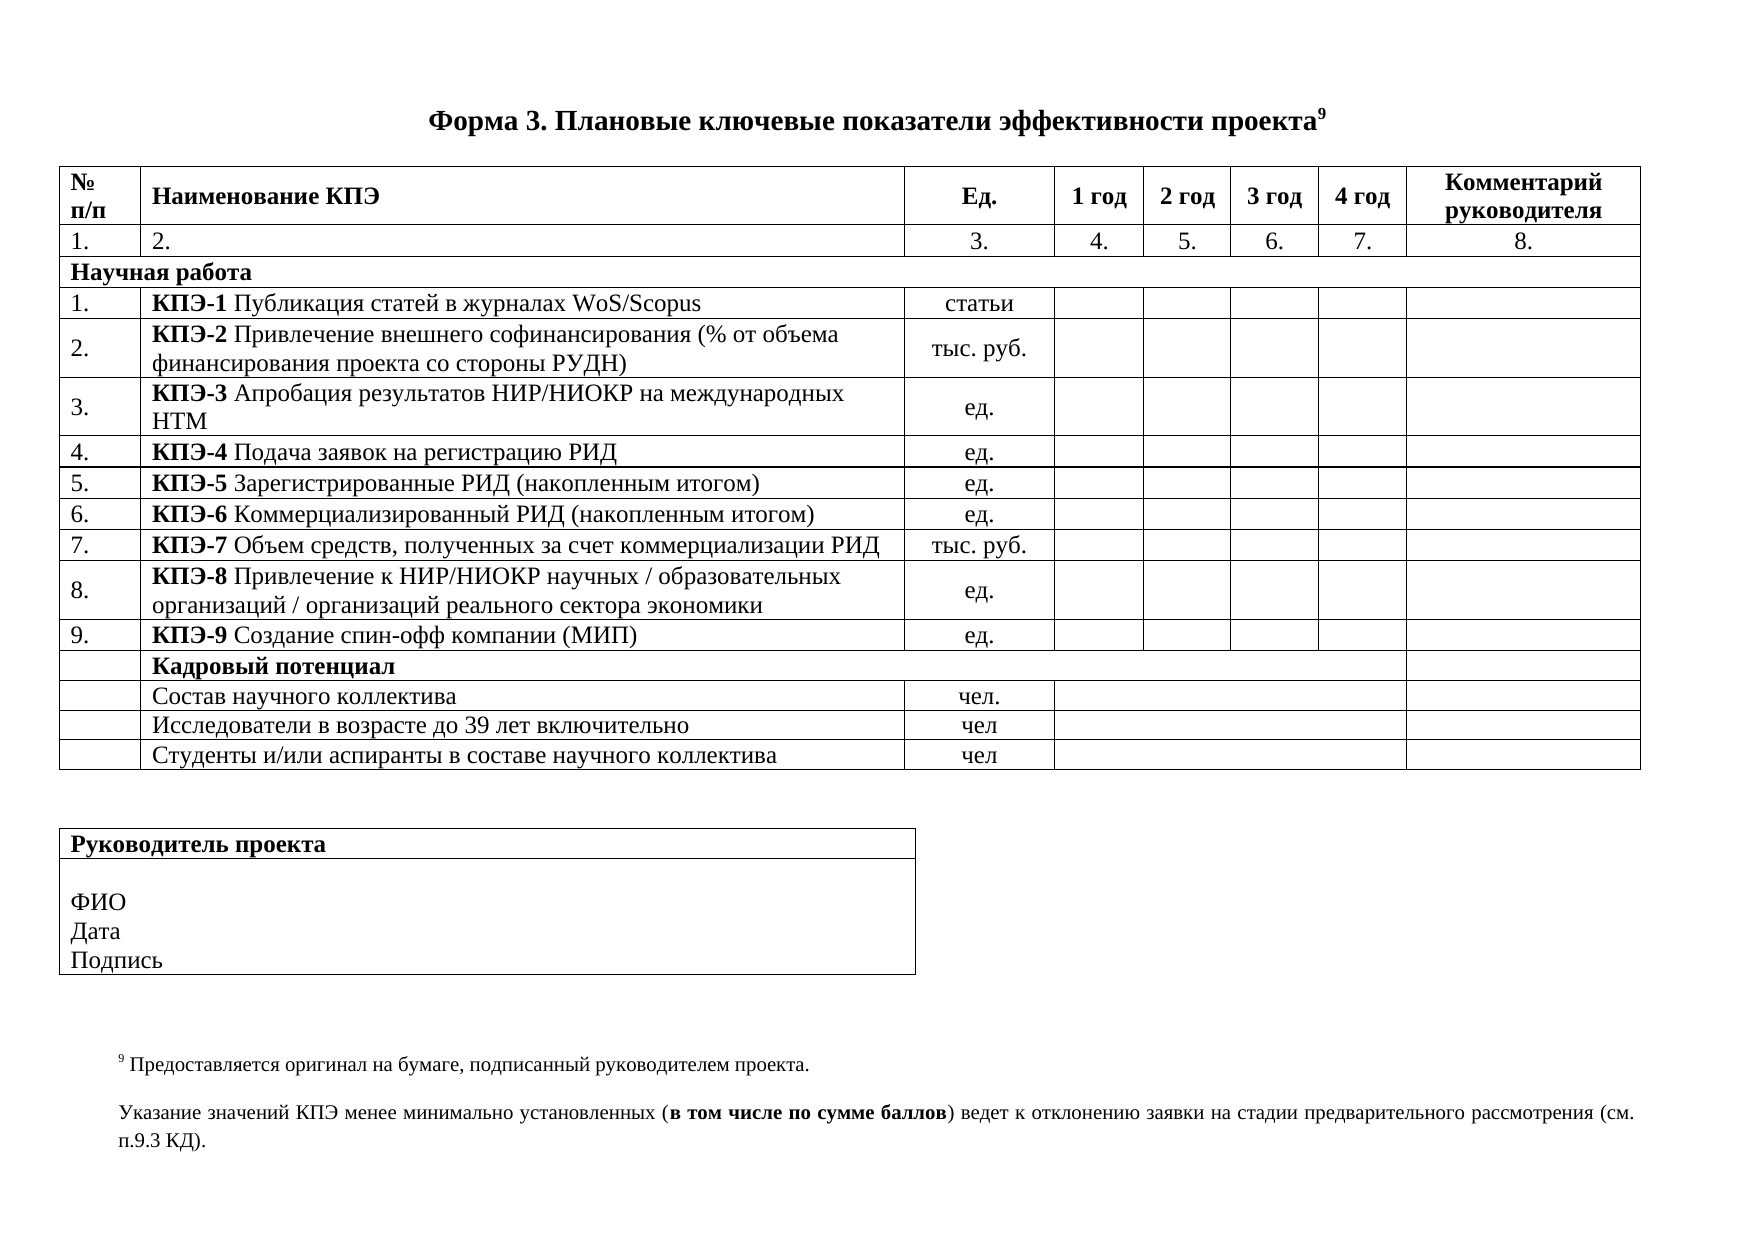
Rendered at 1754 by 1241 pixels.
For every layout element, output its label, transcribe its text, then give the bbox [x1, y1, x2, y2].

table_cell 8. [60, 561, 140, 619]
table_header Руководитель проекта [60, 829, 915, 857]
table_cell [1319, 436, 1406, 466]
table_cell [1319, 620, 1406, 650]
table_cell [1407, 288, 1640, 318]
table_cell Студенты и/или аспиранты в составе научного коллектива [141, 740, 904, 769]
table_cell [1407, 681, 1640, 709]
table_cell чел. [905, 681, 1054, 709]
table_cell [1407, 711, 1640, 739]
table_header Комментарий руководителя [1407, 167, 1640, 224]
table_cell [1055, 561, 1143, 619]
table_cell [1407, 651, 1640, 680]
table_cell Кадровый потенциал [141, 651, 1406, 680]
table_cell [1407, 620, 1640, 650]
table_cell [1407, 468, 1640, 498]
table_cell [1407, 499, 1640, 529]
table_cell [1144, 436, 1230, 466]
table_cell [1144, 288, 1230, 318]
table_cell [1231, 499, 1318, 529]
table_header 4 год [1319, 167, 1406, 224]
table_cell [60, 681, 140, 709]
table_cell [1319, 561, 1406, 619]
table_cell 4. [1055, 225, 1143, 256]
table_cell Исследователи в возрасте до 39 лет включительно [141, 711, 904, 739]
table_cell [1319, 530, 1406, 560]
table_cell 3. [60, 378, 140, 435]
table_cell КПЭ-7 Объем средств, полученных за счет коммерциализации РИД [141, 530, 904, 560]
table_cell [1231, 319, 1318, 377]
table_cell 6. [60, 499, 140, 529]
table_cell КПЭ-8 Привлечение к НИР/НИОКР научных / образовательных организаций / организаций реального сектора экономики [141, 561, 904, 619]
table_cell [1407, 561, 1640, 619]
table_cell [60, 651, 140, 680]
table_cell [1055, 681, 1406, 709]
table_cell 1. [60, 288, 140, 318]
table_header Ед. [905, 167, 1054, 224]
table_cell ед. [905, 378, 1054, 435]
table_cell 5. [1144, 225, 1230, 256]
table_cell [1231, 530, 1318, 560]
table_cell ФИО Дата Подпись [60, 859, 915, 973]
table_cell [1407, 436, 1640, 466]
table_cell ед. [905, 620, 1054, 650]
table_cell [1407, 378, 1640, 435]
table_header 3 год [1231, 167, 1318, 224]
table_cell 8. [1407, 225, 1640, 256]
table_header 1 год [1055, 167, 1143, 224]
table_cell [1144, 499, 1230, 529]
table_cell КПЭ-2 Привлечение внешнего софинансирования (% от объема финансирования проекта со стороны РУДН) [141, 319, 904, 377]
table_cell [1319, 468, 1406, 498]
table_cell [60, 711, 140, 739]
table_cell 9. [60, 620, 140, 650]
table_cell Состав научного коллектива [141, 681, 904, 709]
table_cell 2. [141, 225, 904, 256]
table_cell [1231, 436, 1318, 466]
table_cell статьи [905, 288, 1054, 318]
text Форма 3. Плановые ключевые показатели эффективности проекта [118, 103, 1636, 137]
table_cell [1407, 740, 1640, 769]
table_cell [1055, 319, 1143, 377]
table_cell [1055, 620, 1143, 650]
table_cell 6. [1231, 225, 1318, 256]
table_cell [1055, 288, 1143, 318]
table_cell чел [905, 740, 1054, 769]
table_cell [1231, 620, 1318, 650]
table_cell Научная работа [60, 257, 1640, 287]
table_cell [1407, 530, 1640, 560]
table_cell 4. [60, 436, 140, 466]
table_cell КПЭ-3 Апробация результатов НИР/НИОКР на международных НТМ [141, 378, 904, 435]
table_cell 7. [1319, 225, 1406, 256]
table_cell [1055, 530, 1143, 560]
table_cell тыс. руб. [905, 319, 1054, 377]
table_header № п/п [60, 167, 140, 224]
table_cell [1231, 378, 1318, 435]
table_cell КПЭ-9 Создание спин-офф компании (МИП) [141, 620, 904, 650]
table_cell [1231, 288, 1318, 318]
table_cell [1144, 620, 1230, 650]
table_cell [1231, 468, 1318, 498]
table_cell тыс. руб. [905, 530, 1054, 560]
table_cell 2. [60, 319, 140, 377]
table_cell КПЭ-6 Коммерциализированный РИД (накопленным итогом) [141, 499, 904, 529]
table_cell 7. [60, 530, 140, 560]
table_cell 1. [60, 225, 140, 256]
table_cell КПЭ-5 Зарегистрированные РИД (накопленным итогом) [141, 468, 904, 498]
table_cell [1055, 711, 1406, 739]
table_cell [1144, 468, 1230, 498]
table_cell [1144, 530, 1230, 560]
table_cell [1055, 436, 1143, 466]
table_cell [1319, 288, 1406, 318]
table_cell КПЭ-1 Публикация статей в журналах WoS/Scopus [141, 288, 904, 318]
table_cell [60, 740, 140, 769]
table_cell 5. [60, 468, 140, 498]
table_cell [1055, 378, 1143, 435]
table_cell [1319, 319, 1406, 377]
table_cell КПЭ-4 Подача заявок на регистрацию РИД [141, 436, 904, 466]
table_cell чел [905, 711, 1054, 739]
table_cell ед. [905, 499, 1054, 529]
table_cell [1144, 561, 1230, 619]
table_cell [1144, 319, 1230, 377]
table_header Наименование КПЭ [141, 167, 904, 224]
table_cell [1231, 561, 1318, 619]
table_cell [1144, 378, 1230, 435]
table_header 2 год [1144, 167, 1230, 224]
table_cell ед. [905, 468, 1054, 498]
table_cell [1055, 740, 1406, 769]
table_cell [1319, 378, 1406, 435]
table_cell ед. [905, 436, 1054, 466]
table_cell ед. [905, 561, 1054, 619]
table_cell [1055, 499, 1143, 529]
table_cell [1055, 468, 1143, 498]
table_cell [1407, 319, 1640, 377]
table_cell [1319, 499, 1406, 529]
table_cell 3. [905, 225, 1054, 256]
